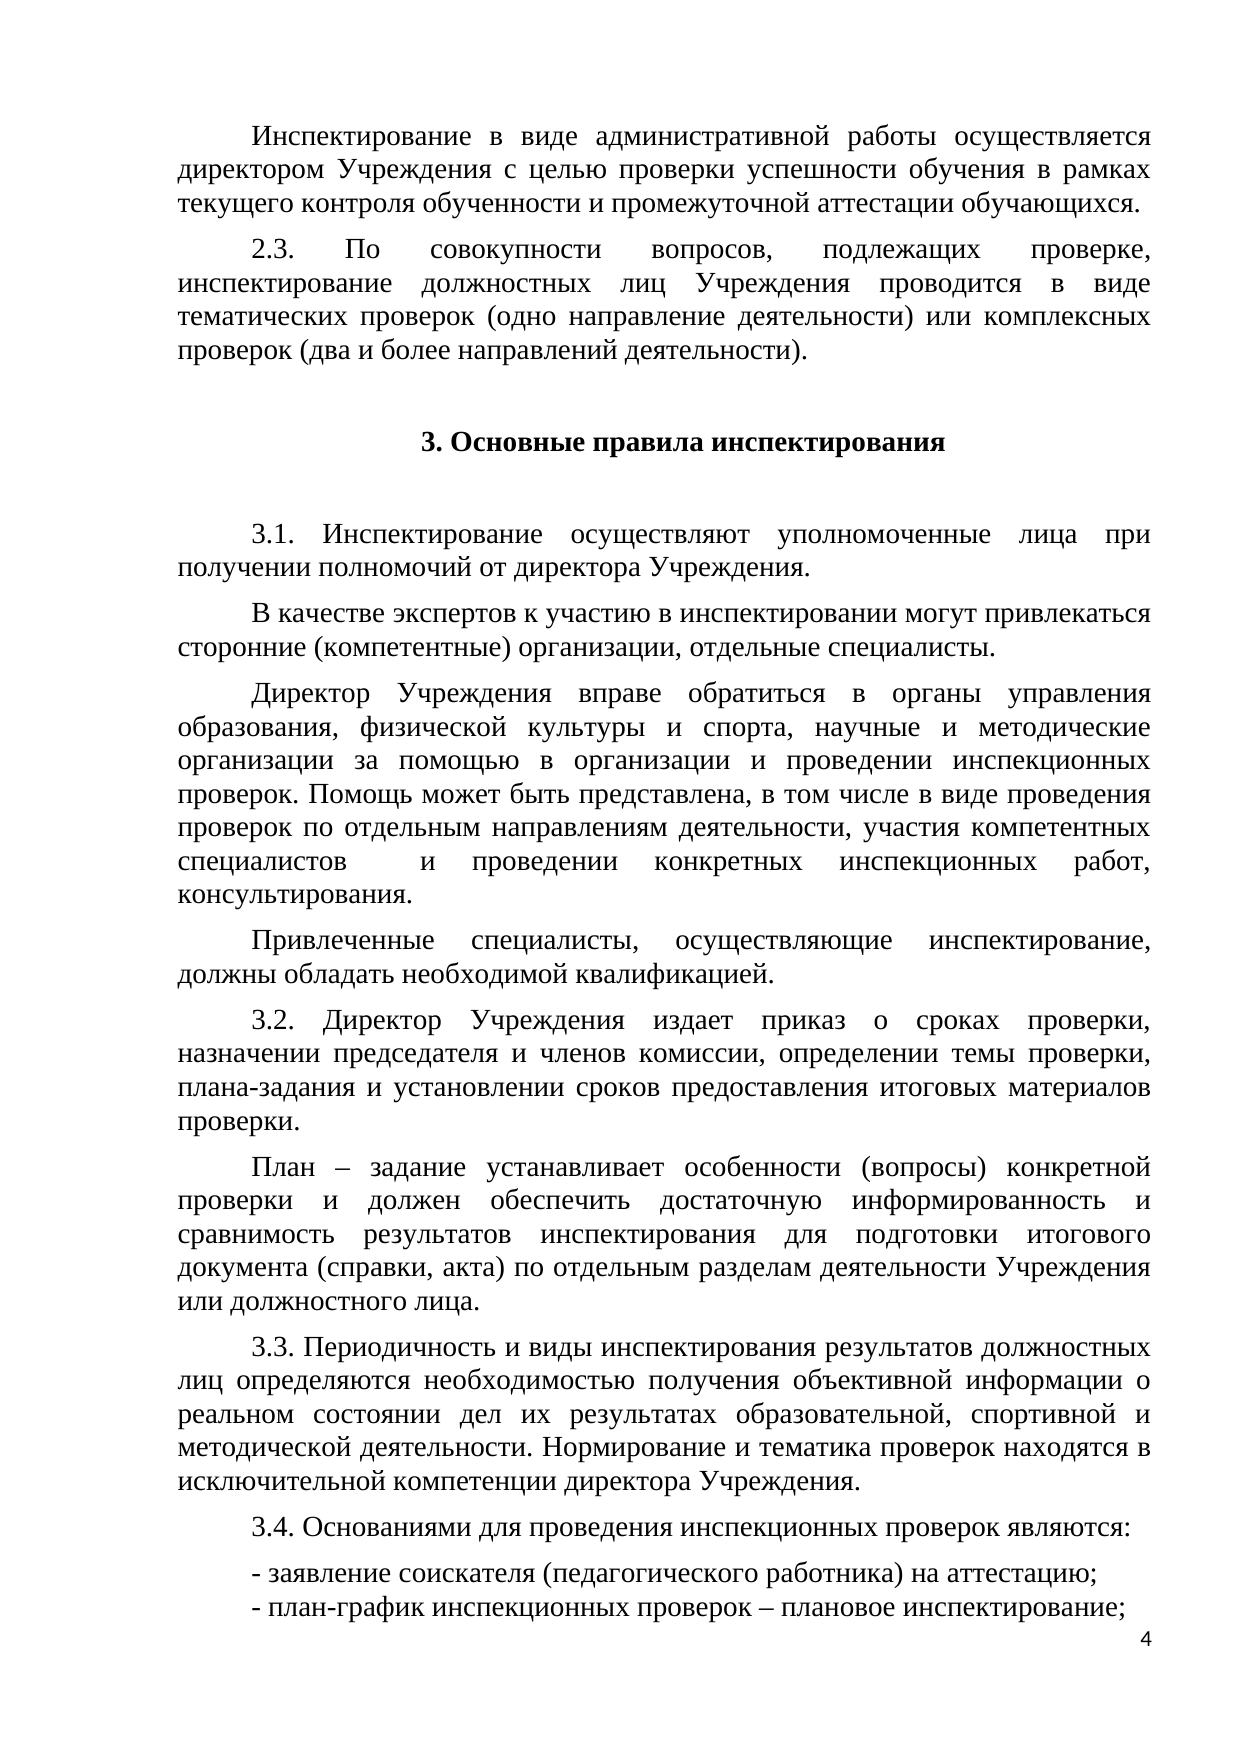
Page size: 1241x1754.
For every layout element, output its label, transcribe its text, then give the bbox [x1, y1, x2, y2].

text 3. Основные правила инспектирования [215, 424, 1152, 457]
text План – задание устанавливает особенности (вопросы) конкретной проверки и должен обеспечить достаточную информированность и сравнимость результатов инспектирования для подготовки итогового документа (справки, акта) по отдельным разделам деятельности Учреждения или должностного лица. [177, 1149, 1152, 1316]
text 3.1. Инспектирование осуществляют уполномоченные лица при получении полномочий от директора Учреждения. [177, 516, 1152, 583]
text - заявление соискателя (педагогического работника) на аттестацию; [177, 1555, 1152, 1589]
text 3.2. Директор Учреждения издает приказ о сроках проверки, назначении председателя и членов комиссии, определении темы проверки, плана-задания и установлении сроков предоставления итоговых материалов проверки. [177, 1002, 1152, 1136]
text Инспектирование в виде административной работы осуществляется директором Учреждения с целью проверки успешности обучения в рамках текущего контроля обученности и промежуточной аттестации обучающихся. [177, 118, 1152, 219]
text - план-график инспекционных проверок – плановое инспектирование; [177, 1589, 1152, 1622]
text 3.3. Периодичность и виды инспектирования результатов должностных лиц определяются необходимостью получения объективной информации о реальном состоянии дел их результатах образовательной, спортивной и методической деятельности. Нормирование и тематика проверок находятся в исключительной компетенции директора Учреждения. [177, 1329, 1152, 1497]
text 2.3. По совокупности вопросов, подлежащих проверке, инспектирование должностных лиц Учреждения проводится в виде тематических проверок (одно направление деятельности) или комплексных проверок (два и более направлений деятельности). [177, 231, 1152, 365]
text Директор Учреждения вправе обратиться в органы управления образования, физической культуры и спорта, научные и методические организации за помощью в организации и проведении инспекционных проверок. Помощь может быть представлена, в том числе в виде проведения проверок по отдельным направлениям деятельности, участия компетентных специалистов и проведении конкретных инспекционных работ, консультирования. [177, 675, 1152, 910]
text Привлеченные специалисты, осуществляющие инспектирование, должны обладать необходимой квалификацией. [177, 922, 1152, 989]
text 3.4. Основаниями для проведения инспекционных проверок являются: [177, 1509, 1152, 1543]
text В качестве экспертов к участию в инспектировании могут привлекаться сторонние (компетентные) организации, отдельные специалисты. [177, 596, 1152, 663]
